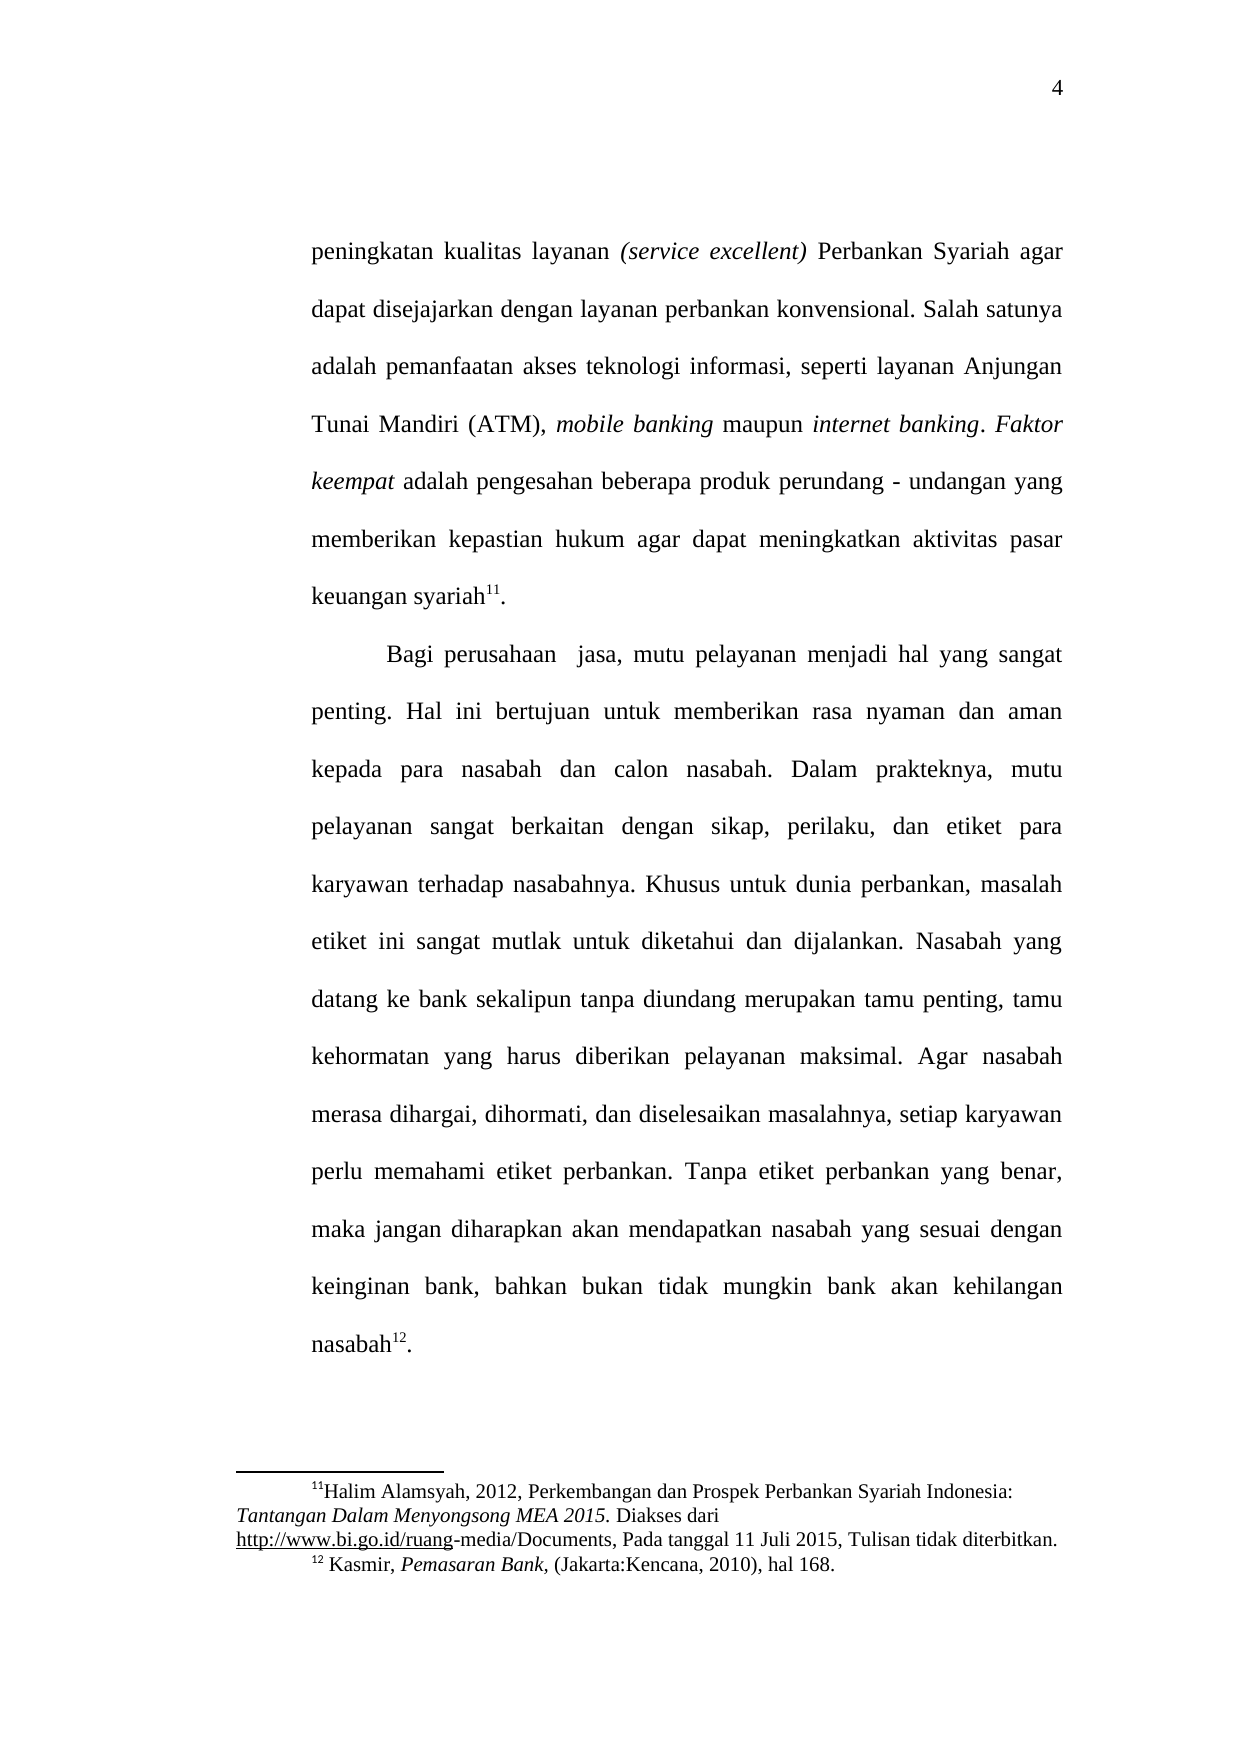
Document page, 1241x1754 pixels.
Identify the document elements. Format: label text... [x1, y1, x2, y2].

text Bagi perusahaan jasa, mutu pelayanan menjadi hal yang sangat penting. Hal ini bertujuan untuk memberikan rasa nyaman dan aman kepada para nasabah dan calon nasabah. Dalam prakteknya, mutu pelayanan sangat berkaitan dengan sikap, perilaku, dan etiket para karyawan terhadap nasabahnya. Khusus untuk dunia perbankan, masalah etiket ini sangat mutlak untuk diketahui dan dijalankan. Nasabah yang datang ke bank sekalipun tanpa diundang merupakan tamu penting, tamu kehormatan yang harus diberikan pelayanan maksimal. Agar nasabah merasa dihargai, dihormati, dan diselesaikan masalahnya, setiap karyawan perlu memahami etiket perbankan. Tanpa etiket perbankan yang benar, maka jangan diharapkan akan mendapatkan nasabah yang sesuai dengan keinginan bank, bahkan bukan tidak mungkin bank akan kehilangan nasabah. [311, 639, 1063, 1357]
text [311, 236, 1063, 610]
